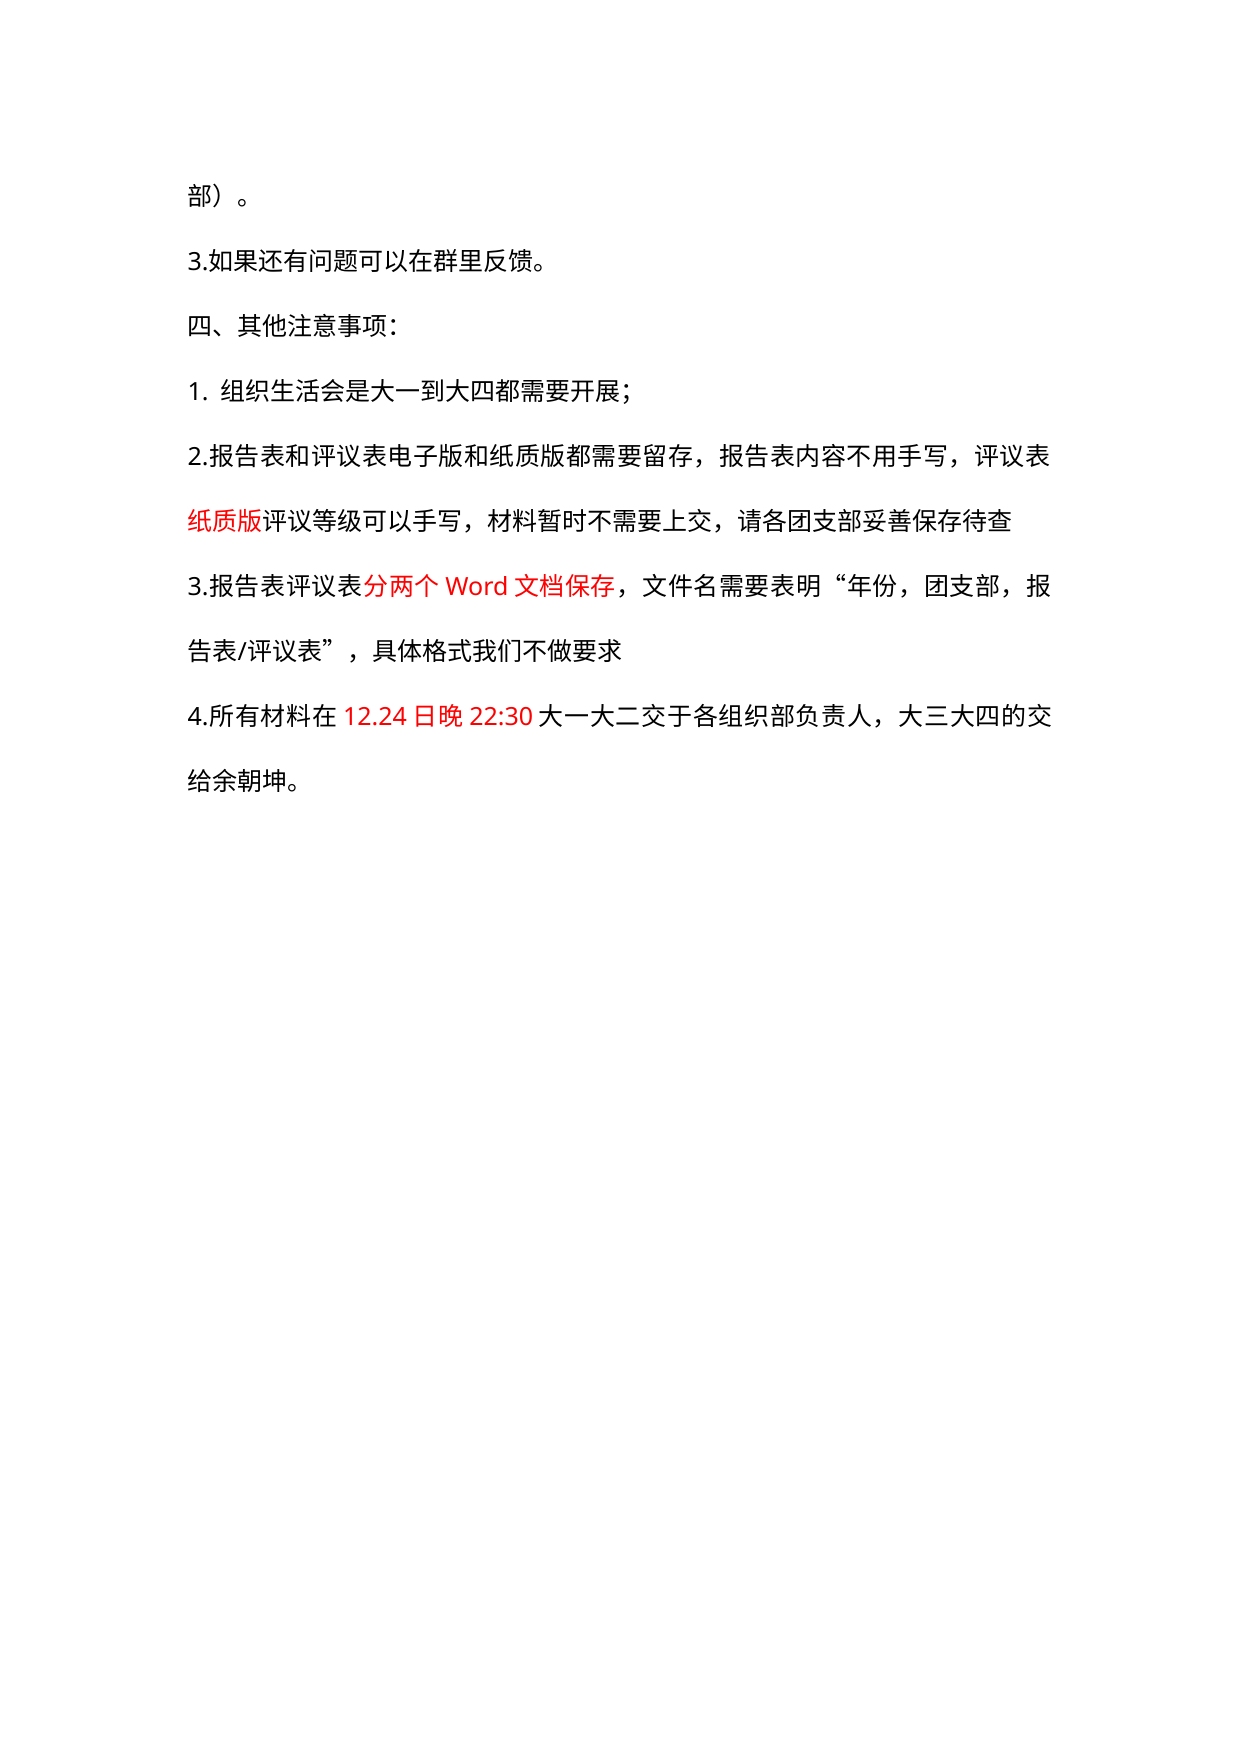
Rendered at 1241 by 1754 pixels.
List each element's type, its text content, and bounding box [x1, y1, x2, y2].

list 2.报告表和评议表电子版和纸质版都需要留存，报告表内容不用手写，评议表纸质版评议等级可以手写，材料暂时不需要上交，请各团支部妥善保存待查 [187, 422, 1053, 552]
list 组织生活会是大一到大四都需要开展； [187, 357, 1053, 422]
list 4.所有材料在12.24日晚22:30大一大二交于各组织部负责人，大三大四的交给余朝坤。 [187, 682, 1053, 812]
list 四、其他注意事项： [187, 292, 1053, 357]
list 3.如果还有问题可以在群里反馈。 [187, 227, 1053, 292]
list 3.报告表评议表分两个Word文档保存，文件名需要表明“年份，团支部，报告表/评议表”，具体格式我们不做要求 [187, 552, 1053, 682]
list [187, 162, 1053, 227]
